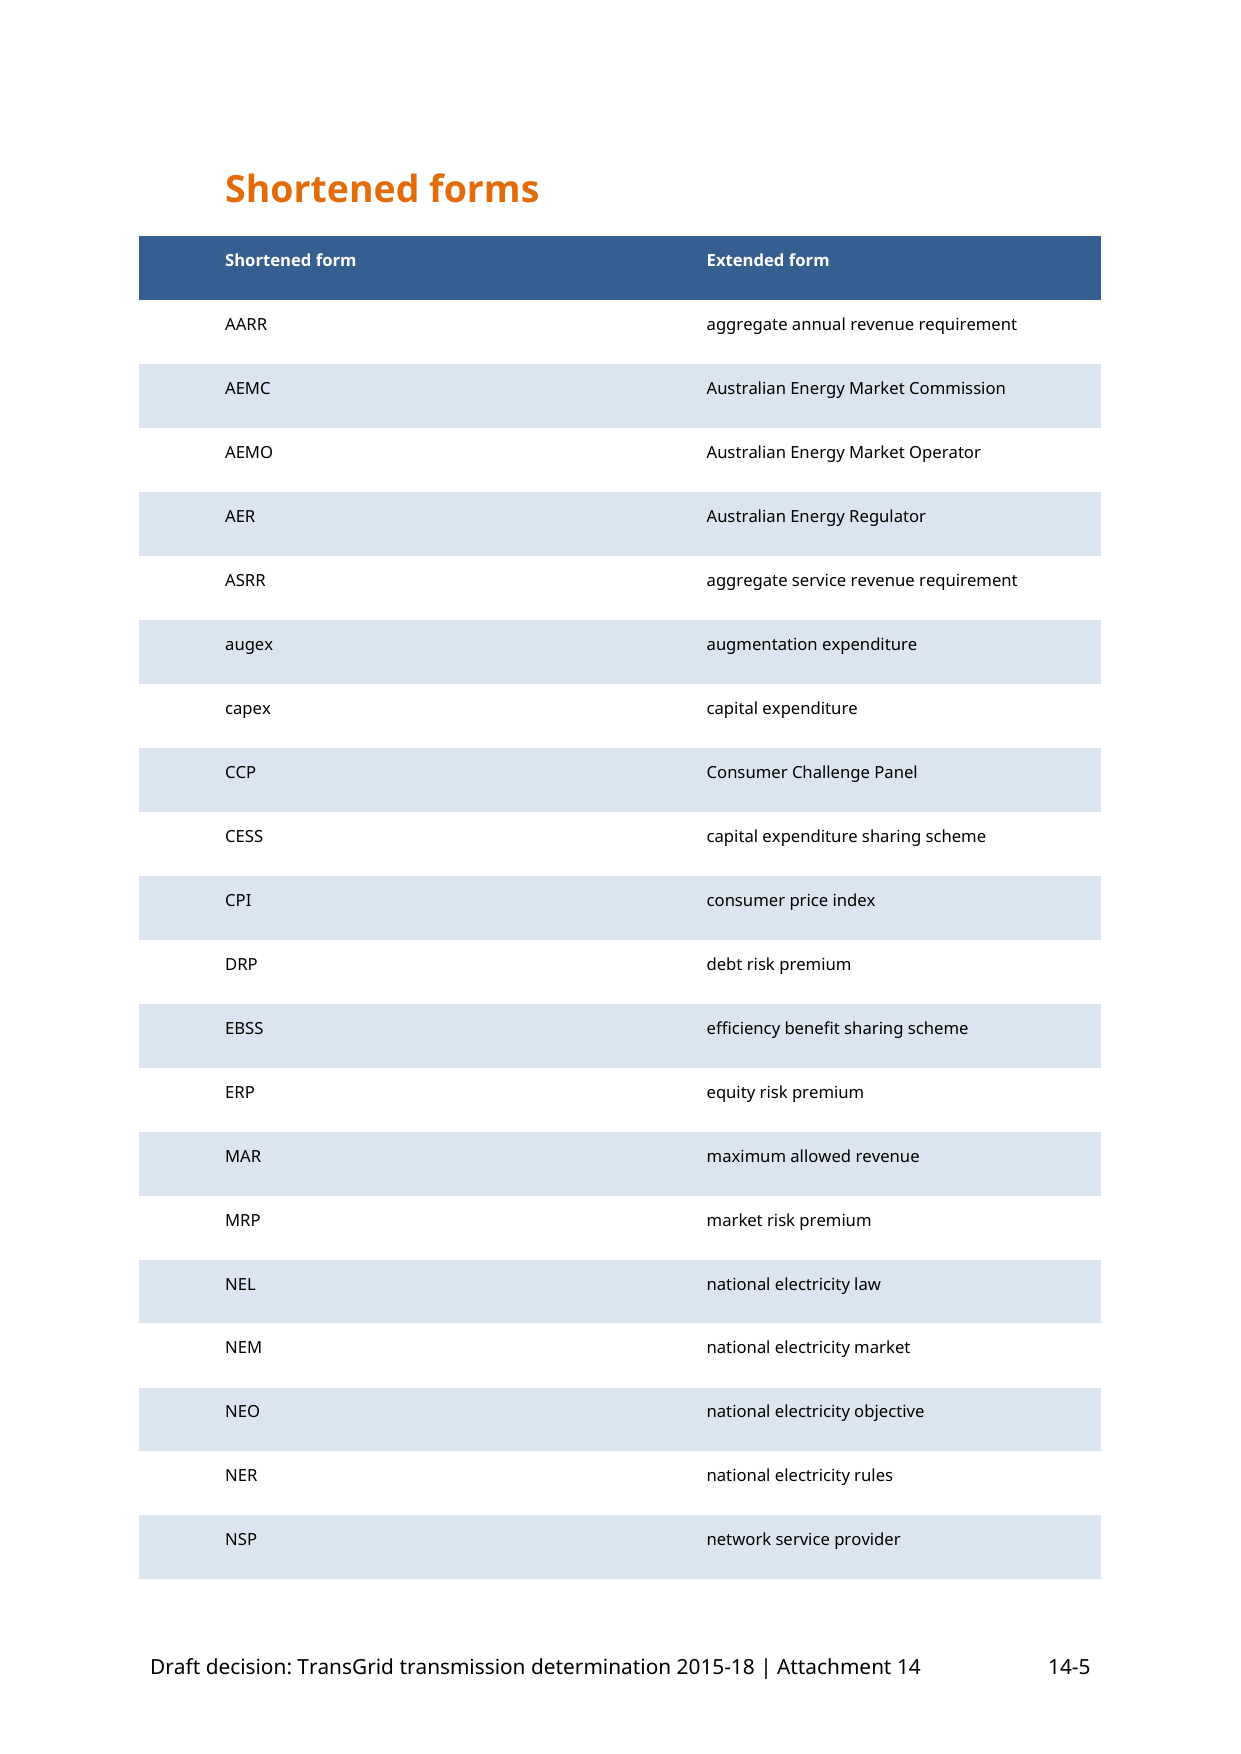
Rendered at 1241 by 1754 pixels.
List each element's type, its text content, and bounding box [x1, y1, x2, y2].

table_cell CESS [139, 812, 620, 876]
subtitle Shortened forms [150, 162, 1090, 213]
table_cell augex [139, 620, 620, 684]
table_cell Australian Energy Market Commission [620, 364, 1101, 428]
table_cell NSP [139, 1515, 620, 1579]
table_cell capital expenditure sharing scheme [620, 812, 1101, 876]
table_cell national electricity objective [620, 1388, 1101, 1451]
table_cell national electricity rules [620, 1451, 1101, 1515]
table_cell Australian Energy Market Operator [620, 428, 1101, 492]
table_cell NEL [139, 1260, 620, 1323]
table_cell CPI [139, 876, 620, 940]
table_cell ASRR [139, 556, 620, 620]
table_header Shortened form [139, 236, 620, 300]
table_cell augmentation expenditure [620, 620, 1101, 684]
table_cell market risk premium [620, 1196, 1101, 1259]
table_cell MRP [139, 1196, 620, 1259]
table_cell NEM [139, 1324, 620, 1387]
table_cell MAR [139, 1132, 620, 1196]
table_cell AARR [139, 300, 620, 364]
table_cell EBSS [139, 1004, 620, 1068]
table_cell aggregate annual revenue requirement [620, 300, 1101, 364]
table_cell national electricity market [620, 1324, 1101, 1387]
table_cell DRP [139, 940, 620, 1004]
table_cell AEMC [139, 364, 620, 428]
table_cell consumer price index [620, 876, 1101, 940]
table_header Extended form [620, 236, 1101, 300]
table_cell ERP [139, 1068, 620, 1132]
table_cell NEO [139, 1388, 620, 1451]
table_cell efficiency benefit sharing scheme [620, 1004, 1101, 1068]
table_cell Consumer Challenge Panel [620, 748, 1101, 812]
table_cell Australian Energy Regulator [620, 492, 1101, 556]
table_cell AER [139, 492, 620, 556]
table_cell capex [139, 684, 620, 748]
table_cell network service provider [620, 1515, 1101, 1579]
table_cell equity risk premium [620, 1068, 1101, 1132]
table_cell national electricity law [620, 1260, 1101, 1323]
table_cell capital expenditure [620, 684, 1101, 748]
table_cell debt risk premium [620, 940, 1101, 1004]
table_cell CCP [139, 748, 620, 812]
table_cell AEMO [139, 428, 620, 492]
table_cell aggregate service revenue requirement [620, 556, 1101, 620]
table_cell NER [139, 1451, 620, 1515]
table_cell maximum allowed revenue [620, 1132, 1101, 1196]
